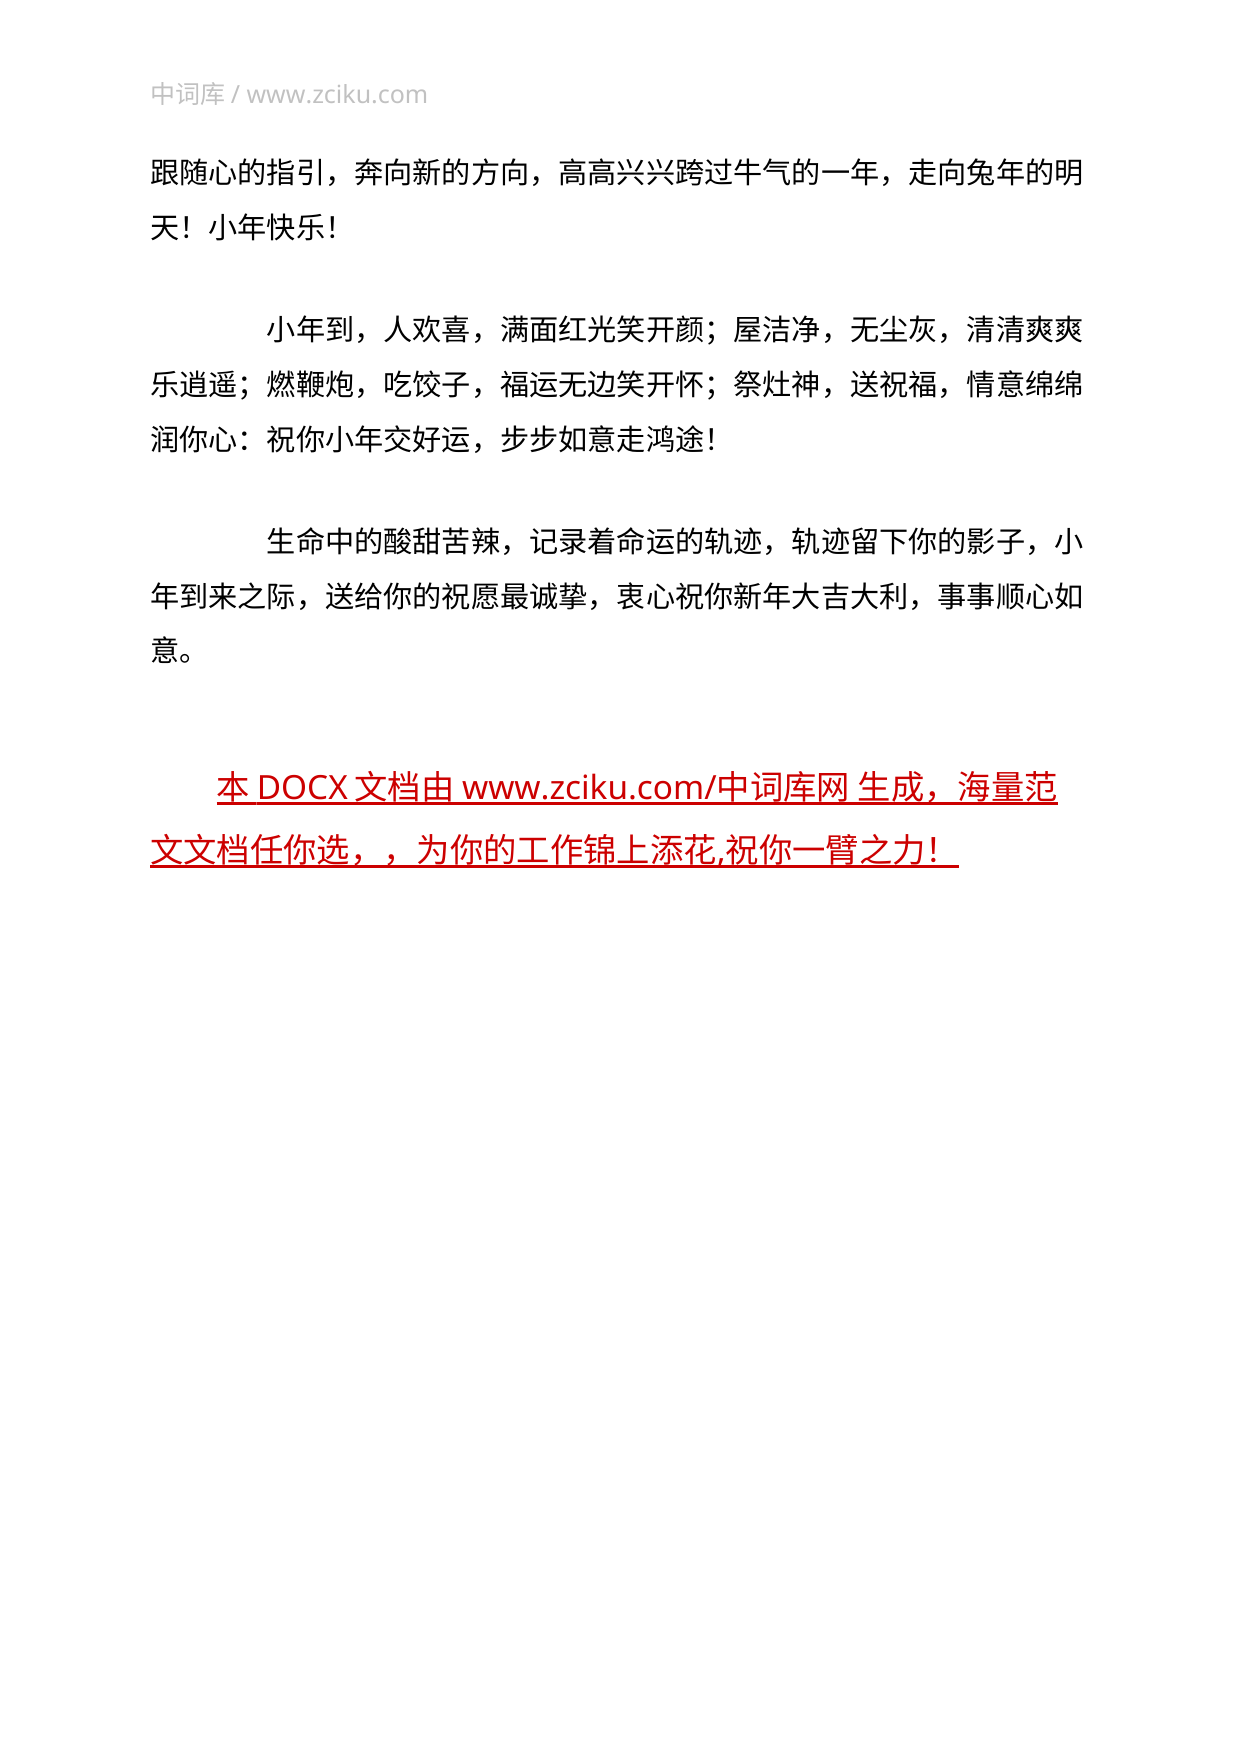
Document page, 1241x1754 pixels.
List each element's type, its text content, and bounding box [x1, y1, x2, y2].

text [150, 150, 1090, 247]
text 本DOCX文档由 www.zciku.com/中词库网 生成，海量范文文档任你选，，为你的工作锦上添花,祝你一臂之力！ [150, 761, 1090, 872]
text 生命中的酸甜苦辣，记录着命运的轨迹，轨迹留下你的影子，小年到来之际，送给你的祝愿最诚挚，衷心祝你新年大吉大利，事事顺心如意。 [150, 518, 1090, 670]
text 小年到，人欢喜，满面红光笑开颜；屋洁净，无尘灰，清清爽爽乐逍遥；燃鞭炮，吃饺子，福运无边笑开怀；祭灶神，送祝福，情意绵绵润你心：祝你小年交好运，步步如意走鸿途！ [150, 307, 1090, 459]
